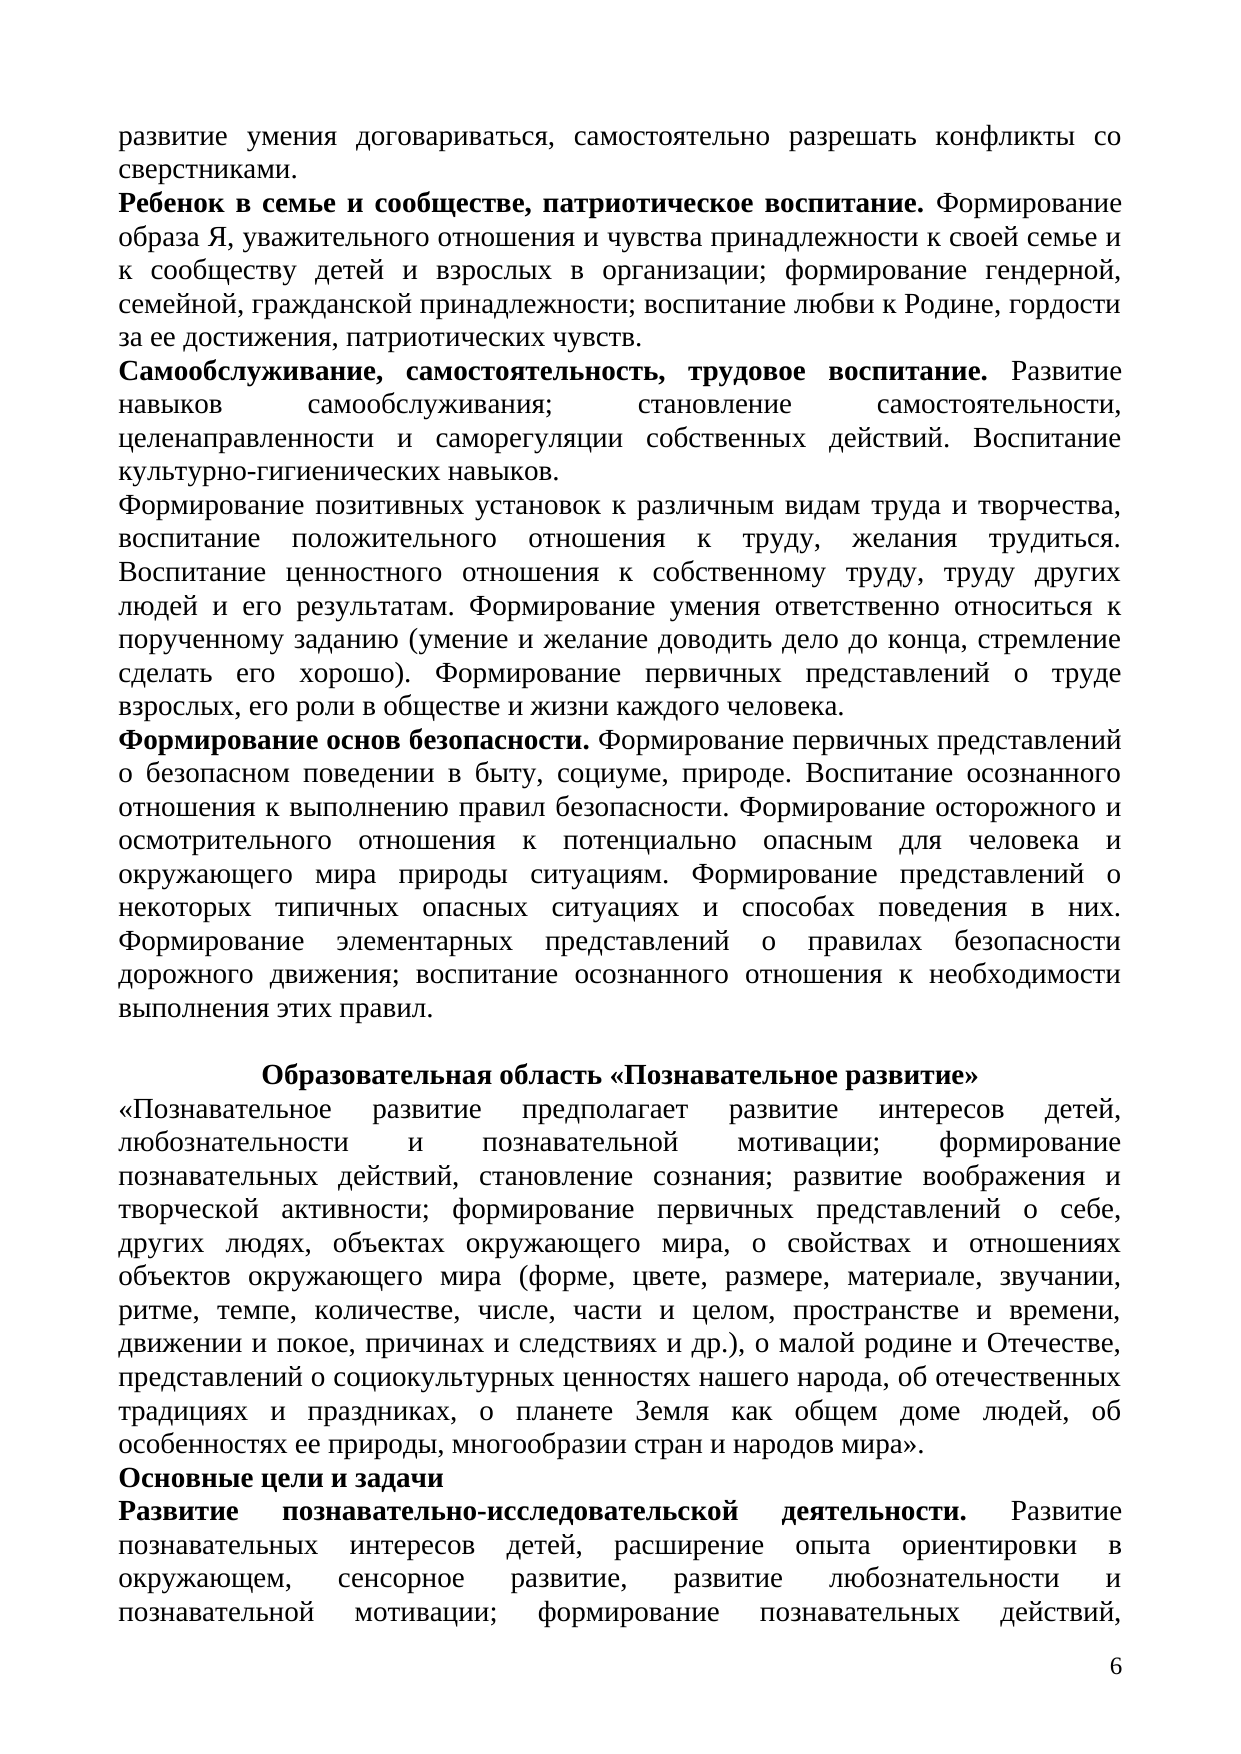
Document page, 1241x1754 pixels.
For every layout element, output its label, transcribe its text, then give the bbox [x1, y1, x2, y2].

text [118, 118, 1122, 185]
text «Познавательное развитие предполагает развитие интересов детей, любознательности и познавательной мотивации; формирование познавательных действий, становление сознания; развитие воображения и творческой активности; формирование первичных представлений о себе, других людях, объектах окружающего мира, о свойствах и отношениях объектов окружающего мира (форме, цвете, размере, материале, звучании, ритме, темпе, количестве, числе, части и целом, пространстве и времени, движении и покое, причинах и следствиях и др.), о малой родине и Отечестве, представлений о социокультурных ценностях нашего народа, об отечественных традициях и праздниках, о планете Земля как общем доме людей, об особенностях ее природы, многообразии стран и народов мира». [118, 1091, 1122, 1460]
text Формирование позитивных установок к различным видам труда и творчества, воспитание положительного отношения к труду, желания трудиться. Воспитание ценностного отношения к собственному труду, труду других людей и его результатам. Формирование умения ответственно относиться к порученному заданию (умение и желание доводить дело до конца, стремление сделать его хорошо). Формирование первичных представлений о труде взрослых, его роли в обществе и жизни каждого человека. [118, 487, 1122, 722]
text Образовательная область «Познавательное развитие» [118, 1057, 1122, 1091]
text Ребенок в семье и сообществе, патриотическое воспитание. Формирование образа Я, уважительного отношения и чувства принадлежности к своей семье и к сообществу детей и взрослых в организации; формирование гендерной, семейной, гражданской принадлежности; воспитание любви к Родине, гордости за ее достижения, патриотических чувств. [118, 185, 1122, 353]
text Самообслуживание, самостоятельность, трудовое воспитание. Развитие навыков самообслуживания; становление самостоятельности, целенаправленности и саморегуляции собственных действий. Воспитание культурно-гигиенических навыков. [118, 353, 1122, 487]
text Формирование основ безопасности. Формирование первичных представлений о безопасном поведении в быту, социуме, природе. Воспитание осознанного отношения к выполнению правил безопасности. Формирование осторожного и осмотрительного отношения к потенциально опасным для человека и окружающего мира природы ситуациям. Формирование представлений о некоторых типичных опасных ситуациях и способах поведения в них. Формирование элементарных представлений о правилах безопасности дорожного движения; воспитание осознанного отношения к необходимости выполнения этих правил. [118, 722, 1122, 1024]
text Основные цели и задачи [118, 1460, 1122, 1493]
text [118, 1493, 1122, 1627]
